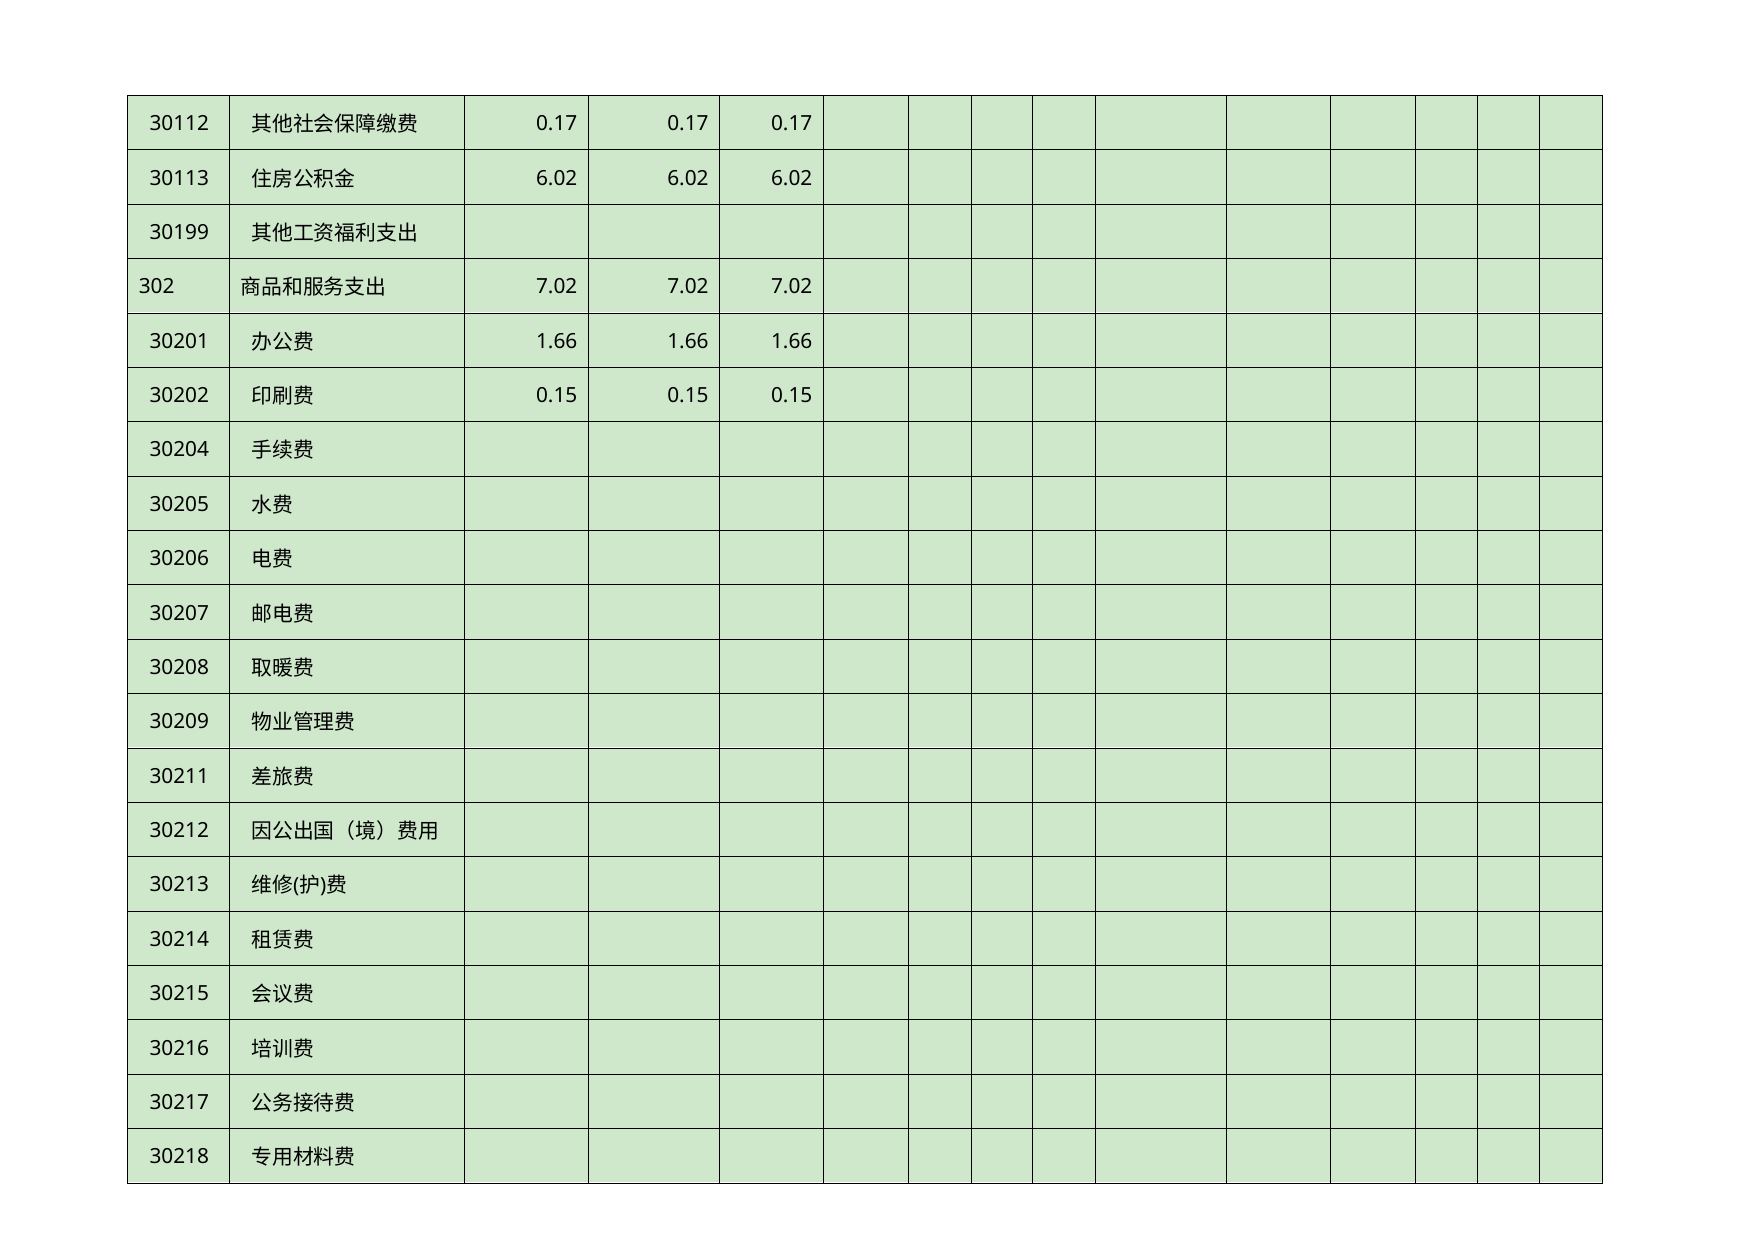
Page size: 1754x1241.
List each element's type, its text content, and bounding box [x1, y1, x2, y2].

table_cell [1331, 912, 1415, 965]
table_cell [1478, 259, 1539, 312]
table_cell [1096, 912, 1226, 965]
table_cell [972, 912, 1032, 965]
table_cell 6.02 [589, 150, 719, 204]
table_cell 0.15 [720, 368, 823, 421]
table_cell [1227, 314, 1330, 367]
table_cell [909, 749, 971, 802]
table_cell [972, 205, 1032, 258]
table_cell [1096, 966, 1226, 1019]
table_cell [972, 477, 1032, 530]
table_cell [1227, 694, 1330, 747]
table_cell [1033, 749, 1095, 802]
table_cell [1478, 640, 1539, 693]
table_cell 30204 [128, 422, 229, 476]
table_cell [824, 531, 908, 584]
table_cell 302 [128, 259, 229, 312]
table_cell 商品和服务支出 [230, 259, 464, 312]
table_cell [465, 966, 588, 1019]
table_cell [720, 531, 823, 584]
table_cell [1227, 368, 1330, 421]
table_cell [909, 531, 971, 584]
table_cell [1416, 150, 1477, 204]
table_cell [1416, 640, 1477, 693]
table_cell 30213 [128, 857, 229, 911]
table_cell [1416, 259, 1477, 312]
table_cell [972, 259, 1032, 312]
table_cell [589, 1020, 719, 1074]
table_cell [589, 205, 719, 258]
table_cell [972, 1129, 1032, 1182]
table_cell [1033, 477, 1095, 530]
table_cell 0.17 [589, 96, 719, 149]
table_cell [909, 205, 971, 258]
table_cell [589, 803, 719, 856]
table_cell 30215 [128, 966, 229, 1019]
table_cell [972, 531, 1032, 584]
table_cell [1416, 96, 1477, 149]
table_cell 30201 [128, 314, 229, 367]
table_cell [972, 640, 1032, 693]
table_cell [720, 749, 823, 802]
table_cell [824, 422, 908, 476]
table_cell [589, 694, 719, 747]
table_cell [1096, 368, 1226, 421]
table_cell [1331, 803, 1415, 856]
table_cell 1.66 [465, 314, 588, 367]
table_cell [465, 422, 588, 476]
table_cell [824, 1075, 908, 1128]
table_cell [1478, 150, 1539, 204]
table_cell [972, 1020, 1032, 1074]
table_cell [1416, 912, 1477, 965]
table_cell [1096, 694, 1226, 747]
table_cell [1416, 531, 1477, 584]
table_cell 30205 [128, 477, 229, 530]
table_cell [1033, 966, 1095, 1019]
table_cell [824, 694, 908, 747]
table_cell [465, 585, 588, 639]
table_cell 公务接待费 [230, 1075, 464, 1128]
table_cell [465, 1075, 588, 1128]
table_cell [909, 314, 971, 367]
table_cell [720, 966, 823, 1019]
table_cell [1331, 150, 1415, 204]
table_cell [465, 531, 588, 584]
table_cell [824, 749, 908, 802]
table_cell [1478, 1129, 1539, 1182]
table_cell [1227, 1129, 1330, 1182]
table_cell [1227, 1075, 1330, 1128]
table_cell [1331, 694, 1415, 747]
table_cell [589, 477, 719, 530]
table_cell [824, 314, 908, 367]
table_cell [1331, 966, 1415, 1019]
table_cell [1096, 314, 1226, 367]
table_cell [1416, 368, 1477, 421]
table_cell [1478, 585, 1539, 639]
table_cell [824, 368, 908, 421]
table_cell 培训费 [230, 1020, 464, 1074]
table_cell [972, 749, 1032, 802]
table_cell [1540, 422, 1602, 476]
table_cell [1227, 422, 1330, 476]
table_cell 30207 [128, 585, 229, 639]
table_cell [909, 585, 971, 639]
table_cell [1540, 585, 1602, 639]
table_cell 0.15 [465, 368, 588, 421]
table_cell [1478, 966, 1539, 1019]
table_cell [909, 422, 971, 476]
table_cell 1.66 [589, 314, 719, 367]
table_cell [972, 96, 1032, 149]
table_cell [909, 966, 971, 1019]
table_cell 0.17 [720, 96, 823, 149]
table_cell [465, 857, 588, 911]
table_cell [720, 205, 823, 258]
table_cell [824, 857, 908, 911]
table_cell [1478, 803, 1539, 856]
table_cell 30216 [128, 1020, 229, 1074]
table_cell [1227, 749, 1330, 802]
table_cell [1227, 1020, 1330, 1074]
table_cell [909, 477, 971, 530]
table_cell [909, 694, 971, 747]
table_cell 6.02 [465, 150, 588, 204]
table_cell [465, 803, 588, 856]
table_cell [1540, 205, 1602, 258]
table_cell [1227, 477, 1330, 530]
table_cell [1227, 259, 1330, 312]
table_cell [589, 966, 719, 1019]
table_cell [1540, 150, 1602, 204]
table_cell [909, 150, 971, 204]
table_cell [1227, 912, 1330, 965]
table_cell 差旅费 [230, 749, 464, 802]
table_cell [1331, 259, 1415, 312]
table_cell [1096, 150, 1226, 204]
table_cell [972, 368, 1032, 421]
table_cell [1540, 694, 1602, 747]
table_cell [1331, 314, 1415, 367]
table_cell [1540, 368, 1602, 421]
table_cell [720, 422, 823, 476]
table_cell [1478, 531, 1539, 584]
table_cell [1331, 585, 1415, 639]
table_cell [1033, 531, 1095, 584]
table_cell [909, 1020, 971, 1074]
table_cell [1478, 749, 1539, 802]
table_cell [1331, 1020, 1415, 1074]
table_cell [1331, 1075, 1415, 1128]
table_cell [1331, 640, 1415, 693]
table_cell [589, 531, 719, 584]
table_cell [720, 585, 823, 639]
table_cell 水费 [230, 477, 464, 530]
table_cell [1478, 1020, 1539, 1074]
table_cell [589, 640, 719, 693]
table_cell [972, 150, 1032, 204]
table_cell [465, 1020, 588, 1074]
table_cell [909, 857, 971, 911]
table_cell 住房公积金 [230, 150, 464, 204]
table_cell [1416, 966, 1477, 1019]
table_cell [909, 1075, 971, 1128]
table_cell 30212 [128, 803, 229, 856]
table_cell 取暖费 [230, 640, 464, 693]
table_cell 30211 [128, 749, 229, 802]
table_cell [909, 368, 971, 421]
table_cell [1096, 96, 1226, 149]
table_cell [720, 857, 823, 911]
table_cell [1227, 150, 1330, 204]
table_cell [1416, 1020, 1477, 1074]
table_cell [465, 749, 588, 802]
table_cell [1033, 314, 1095, 367]
table_cell [720, 477, 823, 530]
table_cell 7.02 [465, 259, 588, 312]
table_cell [1033, 640, 1095, 693]
table_cell [1033, 150, 1095, 204]
table_cell 办公费 [230, 314, 464, 367]
table_cell [1096, 640, 1226, 693]
table_cell [824, 259, 908, 312]
table_cell [972, 857, 1032, 911]
table_cell [720, 1129, 823, 1182]
table_cell [1033, 422, 1095, 476]
table_cell [720, 803, 823, 856]
table_cell 30218 [128, 1129, 229, 1182]
table_cell [1033, 96, 1095, 149]
table_cell [1331, 96, 1415, 149]
table_cell [1096, 857, 1226, 911]
table_cell 1.66 [720, 314, 823, 367]
table_cell [1478, 368, 1539, 421]
table_cell [1033, 368, 1095, 421]
table_cell [1096, 531, 1226, 584]
table_cell [1540, 1129, 1602, 1182]
table_cell [1227, 640, 1330, 693]
table_cell [1478, 912, 1539, 965]
table_cell 0.17 [465, 96, 588, 149]
table_cell [1540, 1075, 1602, 1128]
table_cell [1033, 857, 1095, 911]
table_cell [1540, 803, 1602, 856]
table_cell [1227, 96, 1330, 149]
table_cell [909, 259, 971, 312]
table_cell [909, 96, 971, 149]
table_cell [1478, 422, 1539, 476]
table_cell [824, 1129, 908, 1182]
table_cell [1416, 1129, 1477, 1182]
table_cell [1033, 1129, 1095, 1182]
table_cell [589, 585, 719, 639]
table_cell 7.02 [720, 259, 823, 312]
table_cell [1096, 1075, 1226, 1128]
table_cell [1540, 749, 1602, 802]
table_cell [1331, 857, 1415, 911]
table_cell [465, 694, 588, 747]
table_cell 0.15 [589, 368, 719, 421]
table_cell 30208 [128, 640, 229, 693]
table_cell [589, 749, 719, 802]
table_cell 30199 [128, 205, 229, 258]
table_cell [1416, 694, 1477, 747]
table_cell [824, 966, 908, 1019]
table_cell [824, 640, 908, 693]
table_cell 租赁费 [230, 912, 464, 965]
table_cell [1227, 803, 1330, 856]
table_cell [1033, 1075, 1095, 1128]
table_cell [1416, 803, 1477, 856]
table_cell [1033, 585, 1095, 639]
table_cell 30214 [128, 912, 229, 965]
table_cell 邮电费 [230, 585, 464, 639]
table_cell [1478, 205, 1539, 258]
table_cell [1416, 857, 1477, 911]
table_cell 6.02 [720, 150, 823, 204]
table_cell 因公出国（境）费用 [230, 803, 464, 856]
table_cell [909, 640, 971, 693]
table_cell [1331, 1129, 1415, 1182]
table_cell [1478, 314, 1539, 367]
table_cell [1331, 205, 1415, 258]
table_cell [1227, 966, 1330, 1019]
table_cell [1096, 585, 1226, 639]
table_cell [824, 150, 908, 204]
table_cell [1331, 531, 1415, 584]
table_cell [1096, 749, 1226, 802]
table_cell 30217 [128, 1075, 229, 1128]
table_cell 7.02 [589, 259, 719, 312]
table_cell [1540, 912, 1602, 965]
table_cell [824, 96, 908, 149]
table_cell [1416, 477, 1477, 530]
table_cell [972, 422, 1032, 476]
table_cell [465, 640, 588, 693]
table_cell 30209 [128, 694, 229, 747]
table_cell 30112 [128, 96, 229, 149]
table_cell [1331, 368, 1415, 421]
table_cell [909, 1129, 971, 1182]
table_cell [589, 857, 719, 911]
table_cell [1478, 477, 1539, 530]
table_cell 其他工资福利支出 [230, 205, 464, 258]
table_cell [972, 966, 1032, 1019]
table_cell [1227, 531, 1330, 584]
table_cell [1331, 477, 1415, 530]
table_cell [1033, 205, 1095, 258]
table_cell [1033, 803, 1095, 856]
table_cell [1033, 259, 1095, 312]
table_cell 手续费 [230, 422, 464, 476]
table_cell [1416, 314, 1477, 367]
table_cell [720, 694, 823, 747]
table_cell [1540, 314, 1602, 367]
table_cell [909, 912, 971, 965]
table_cell [1540, 857, 1602, 911]
table_cell [589, 1075, 719, 1128]
table_cell 维修(护)费 [230, 857, 464, 911]
table_cell [1096, 205, 1226, 258]
table_cell [972, 314, 1032, 367]
table_cell [465, 912, 588, 965]
table_cell [824, 912, 908, 965]
table_cell [1096, 477, 1226, 530]
table_cell [1540, 531, 1602, 584]
table_cell [1096, 803, 1226, 856]
table_cell 会议费 [230, 966, 464, 1019]
table_cell [1227, 585, 1330, 639]
table_cell [1227, 205, 1330, 258]
table_cell [1478, 694, 1539, 747]
table_cell [1096, 259, 1226, 312]
table_cell [824, 1020, 908, 1074]
table_cell [720, 1020, 823, 1074]
table_cell 30206 [128, 531, 229, 584]
table_cell 30202 [128, 368, 229, 421]
table_cell [1416, 1075, 1477, 1128]
table_cell [465, 1129, 588, 1182]
table_cell [1227, 857, 1330, 911]
table_cell 30113 [128, 150, 229, 204]
table_cell [1540, 477, 1602, 530]
table_cell [972, 1075, 1032, 1128]
table_cell [1540, 966, 1602, 1019]
table_cell [972, 803, 1032, 856]
table_cell [1540, 96, 1602, 149]
table_cell [589, 912, 719, 965]
table_cell [1478, 857, 1539, 911]
table_cell [1416, 749, 1477, 802]
table_cell [1033, 694, 1095, 747]
table_cell 专用材料费 [230, 1129, 464, 1182]
table_cell [1478, 1075, 1539, 1128]
table_cell [909, 803, 971, 856]
table_cell [824, 205, 908, 258]
table_cell [465, 205, 588, 258]
table_cell [1416, 585, 1477, 639]
table_cell 印刷费 [230, 368, 464, 421]
table_cell [1033, 912, 1095, 965]
table_cell [972, 585, 1032, 639]
table_cell [1540, 259, 1602, 312]
table_cell [720, 912, 823, 965]
table_cell [1416, 422, 1477, 476]
table_cell [589, 422, 719, 476]
table_cell [720, 1075, 823, 1128]
table_cell [720, 640, 823, 693]
table_cell [1540, 1020, 1602, 1074]
table_cell [1096, 422, 1226, 476]
table_cell 物业管理费 [230, 694, 464, 747]
table_cell 其他社会保障缴费 [230, 96, 464, 149]
table_cell [1416, 205, 1477, 258]
table_cell [1540, 640, 1602, 693]
table_cell [824, 585, 908, 639]
table_cell [824, 803, 908, 856]
table_cell [589, 1129, 719, 1182]
table_cell [972, 694, 1032, 747]
table_cell [1478, 96, 1539, 149]
table_cell [1331, 749, 1415, 802]
table_cell 电费 [230, 531, 464, 584]
table_cell [1331, 422, 1415, 476]
table_cell [824, 477, 908, 530]
table_cell [465, 477, 588, 530]
table_cell [1096, 1129, 1226, 1182]
table_cell [1033, 1020, 1095, 1074]
table_cell [1096, 1020, 1226, 1074]
